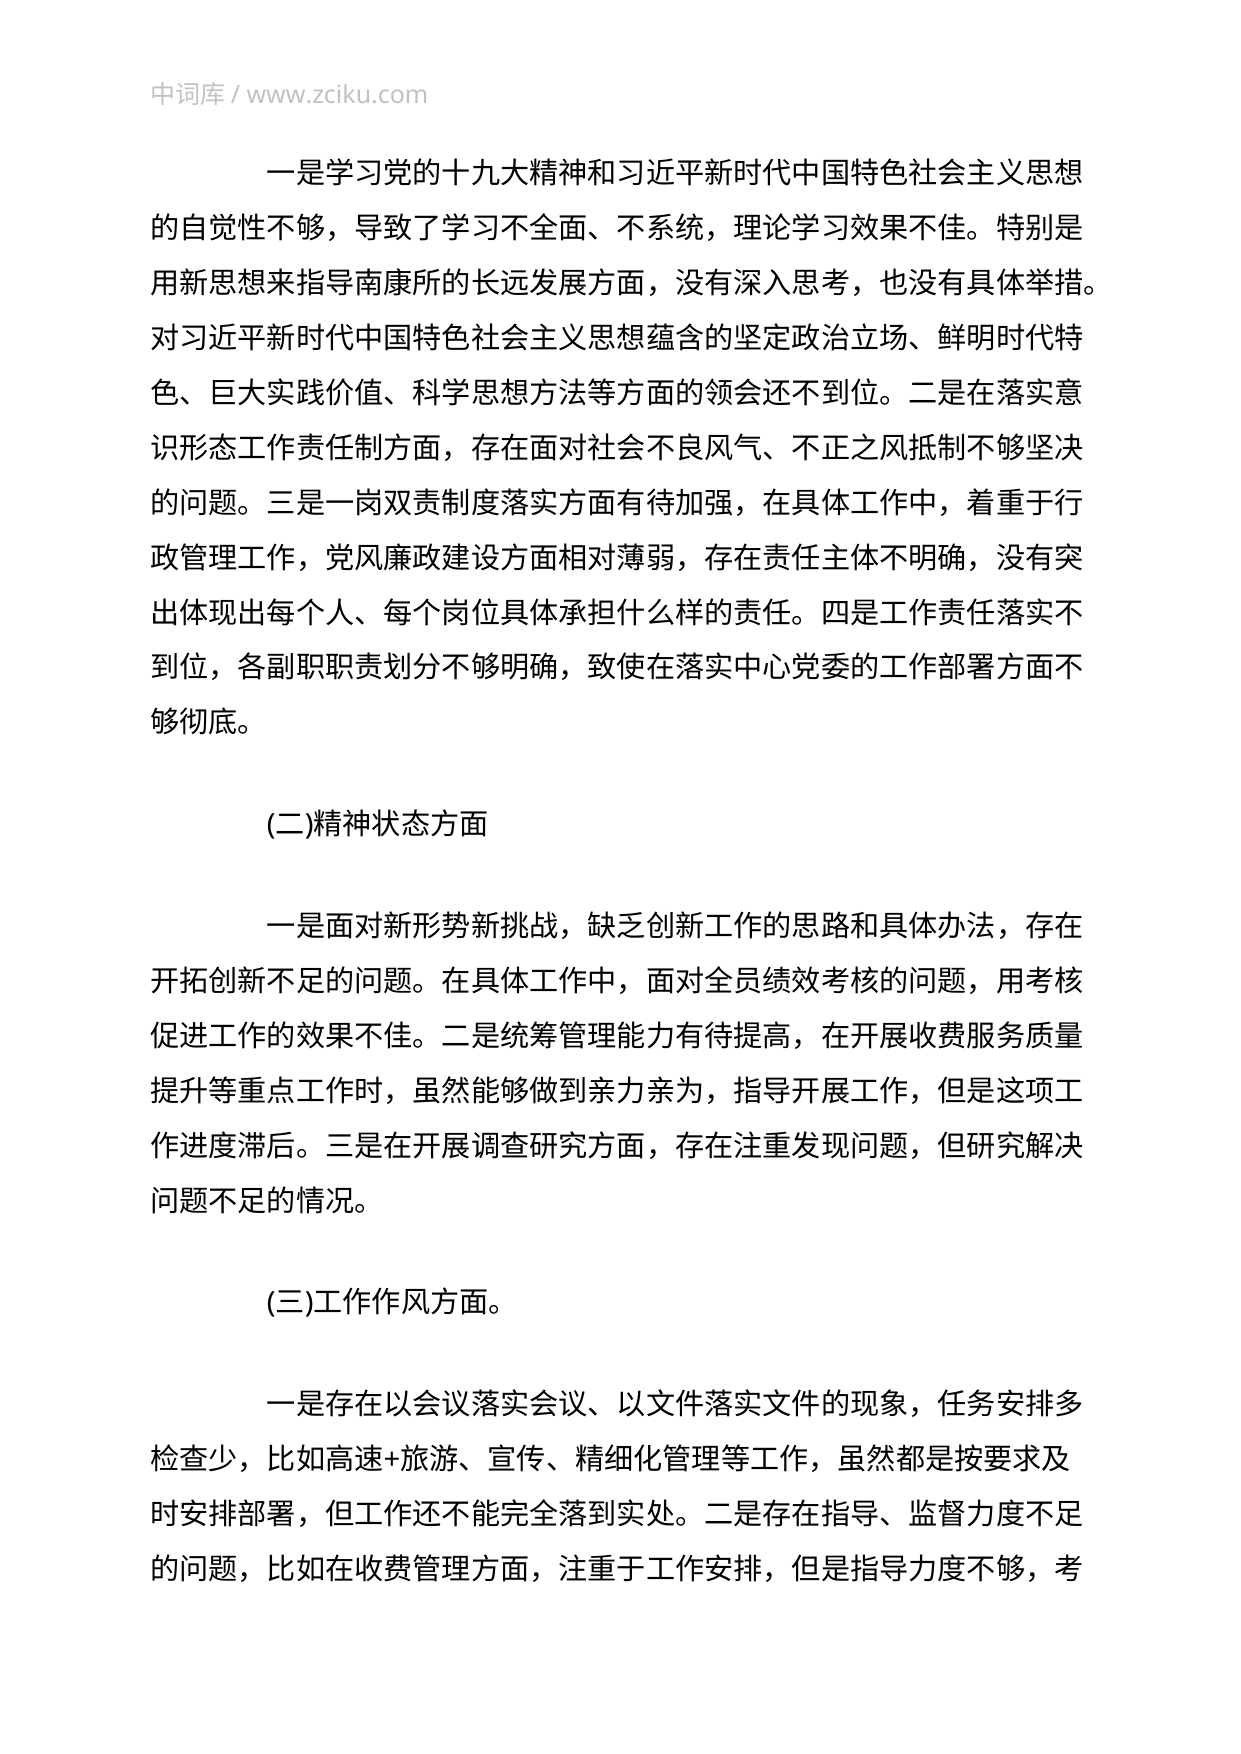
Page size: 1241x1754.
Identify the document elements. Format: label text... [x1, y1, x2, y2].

text 一是面对新形势新挑战，缺乏创新工作的思路和具体办法，存在开拓创新不足的问题。在具体工作中，面对全员绩效考核的问题，用考核促进工作的效果不佳。二是统筹管理能力有待提高，在开展收费服务质量提升等重点工作时，虽然能够做到亲力亲为，指导开展工作，但是这项工作进度滞后。三是在开展调查研究方面，存在注重发现问题，但研究解决问题不足的情况。 [150, 903, 1090, 1219]
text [150, 1381, 1090, 1588]
text 一是学习党的十九大精神和习近平新时代中国特色社会主义思想的自觉性不够，导致了学习不全面、不系统，理论学习效果不佳。特别是用新思想来指导南康所的长远发展方面，没有深入思考，也没有具体举措。对习近平新时代中国特色社会主义思想蕴含的坚定政治立场、鲜明时代特色、巨大实践价值、科学思想方法等方面的领会还不到位。二是在落实意识形态工作责任制方面，存在面对社会不良风气、不正之风抵制不够坚决的问题。三是一岗双责制度落实方面有待加强，在具体工作中，着重于行政管理工作，党风廉政建设方面相对薄弱，存在责任主体不明确，没有突出体现出每个人、每个岗位具体承担什么样的责任。四是工作责任落实不到位，各副职职责划分不够明确，致使在落实中心党委的工作部署方面不够彻底。 [150, 150, 1090, 741]
text (三)工作作风方面。 [150, 1279, 1090, 1321]
text (二)精神状态方面 [150, 801, 1090, 843]
